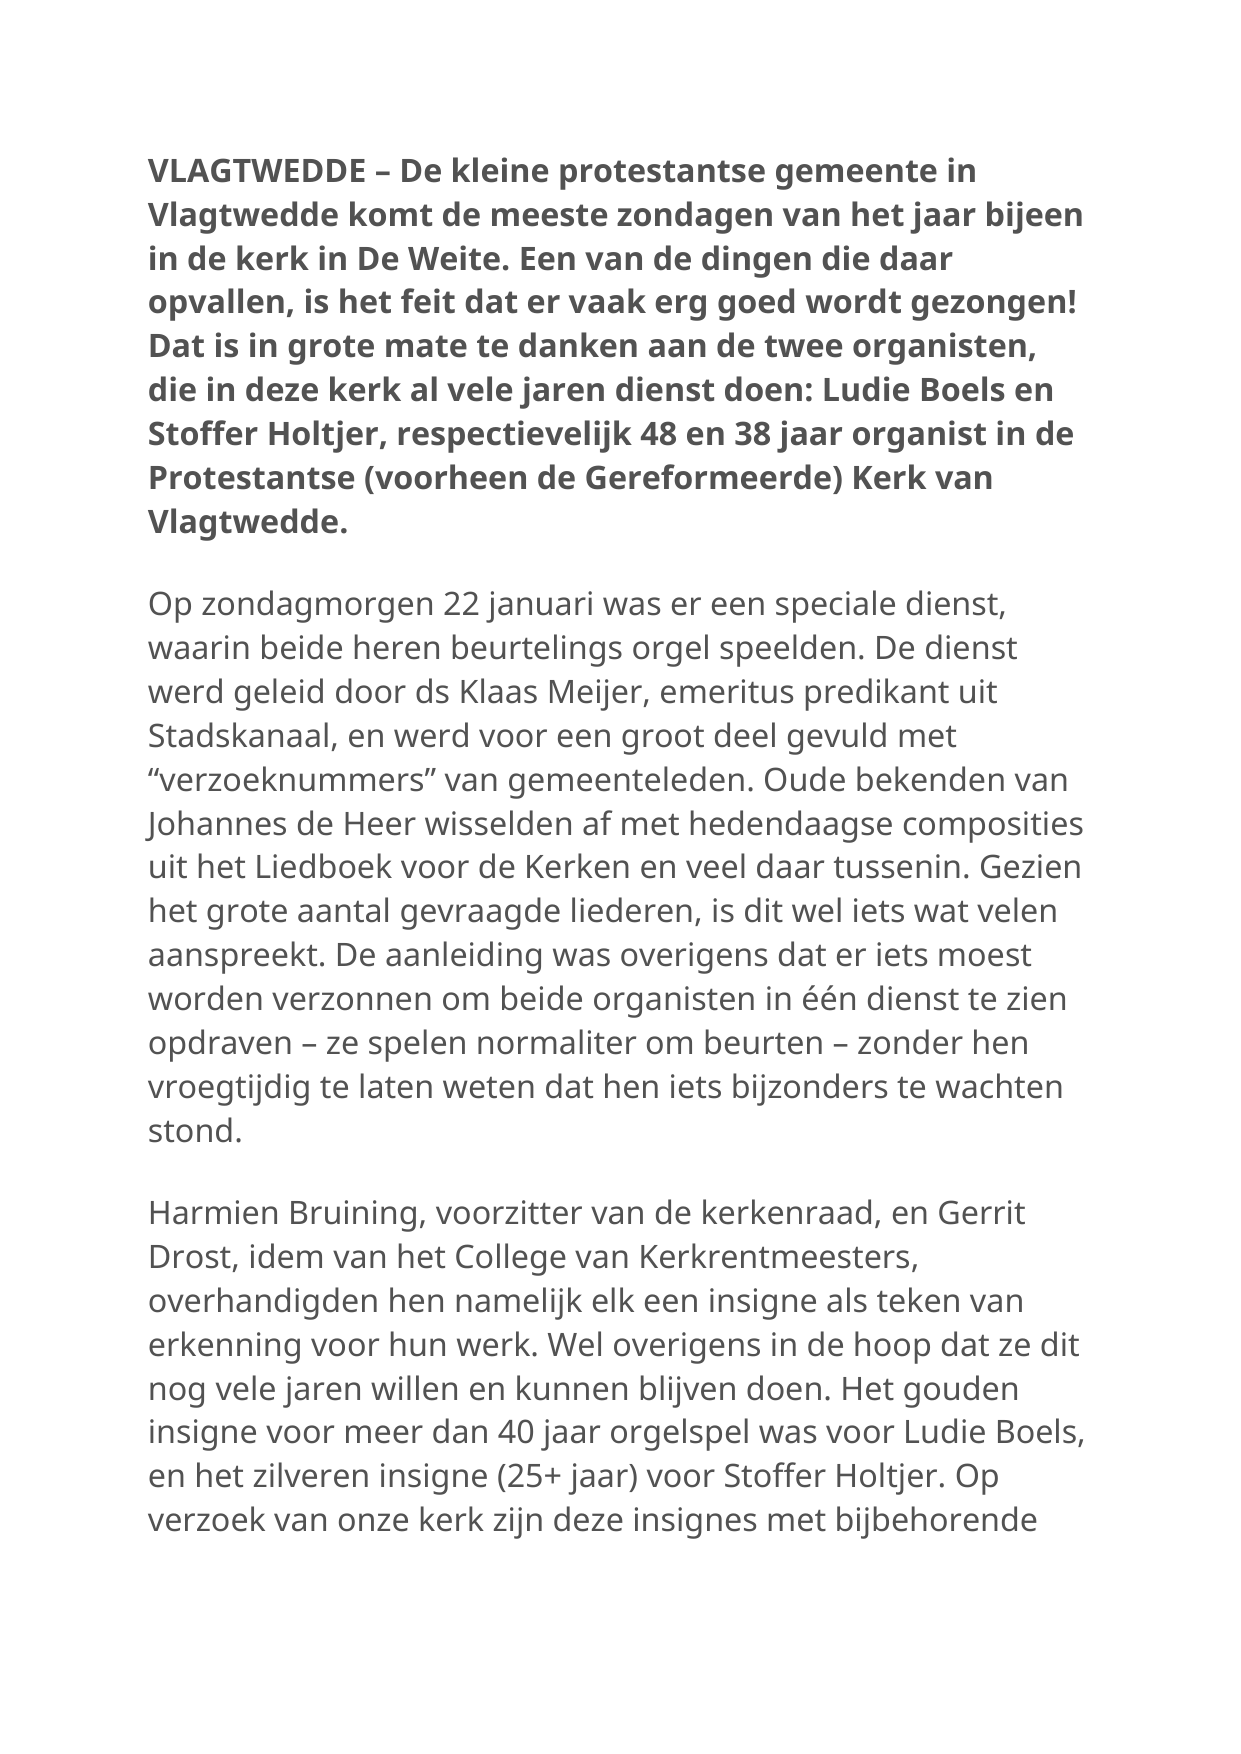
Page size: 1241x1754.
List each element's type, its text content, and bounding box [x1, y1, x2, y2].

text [148, 1190, 1093, 1541]
text Op zondagmorgen 22 januari was er een speciale dienst, waarin beide heren beurtelings orgel speelden. De dienst werd geleid door ds Klaas Meijer, emeritus predikant uit Stadskanaal, en werd voor een groot deel gevuld met “verzoeknummers” van gemeenteleden. Oude bekenden van Johannes de Heer wisselden af met hedendaagse composities uit het Liedboek voor de Kerken en veel daar tussenin. Gezien het grote aantal gevraagde liederen, is dit wel iets wat velen aanspreekt. De aanleiding was overigens dat er iets moest worden verzonnen om beide organisten in één dienst te zien opdraven – ze spelen normaliter om beurten – zonder hen vroegtijdig te laten weten dat hen iets bijzonders te wachten stond. [148, 581, 1093, 1152]
text VLAGTWEDDE – De kleine protestantse gemeente in Vlagtwedde komt de meeste zondagen van het jaar bijeen in de kerk in De Weite. Een van de dingen die daar opvallen, is het feit dat er vaak erg goed wordt gezongen! Dat is in grote mate te danken aan de twee organisten, die in deze kerk al vele jaren dienst doen: Ludie Boels en Stoffer Holtjer, respectievelijk 48 en 38 jaar organist in de Protestantse (voorheen de Gereformeerde) Kerk van Vlagtwedde. [148, 148, 1093, 543]
